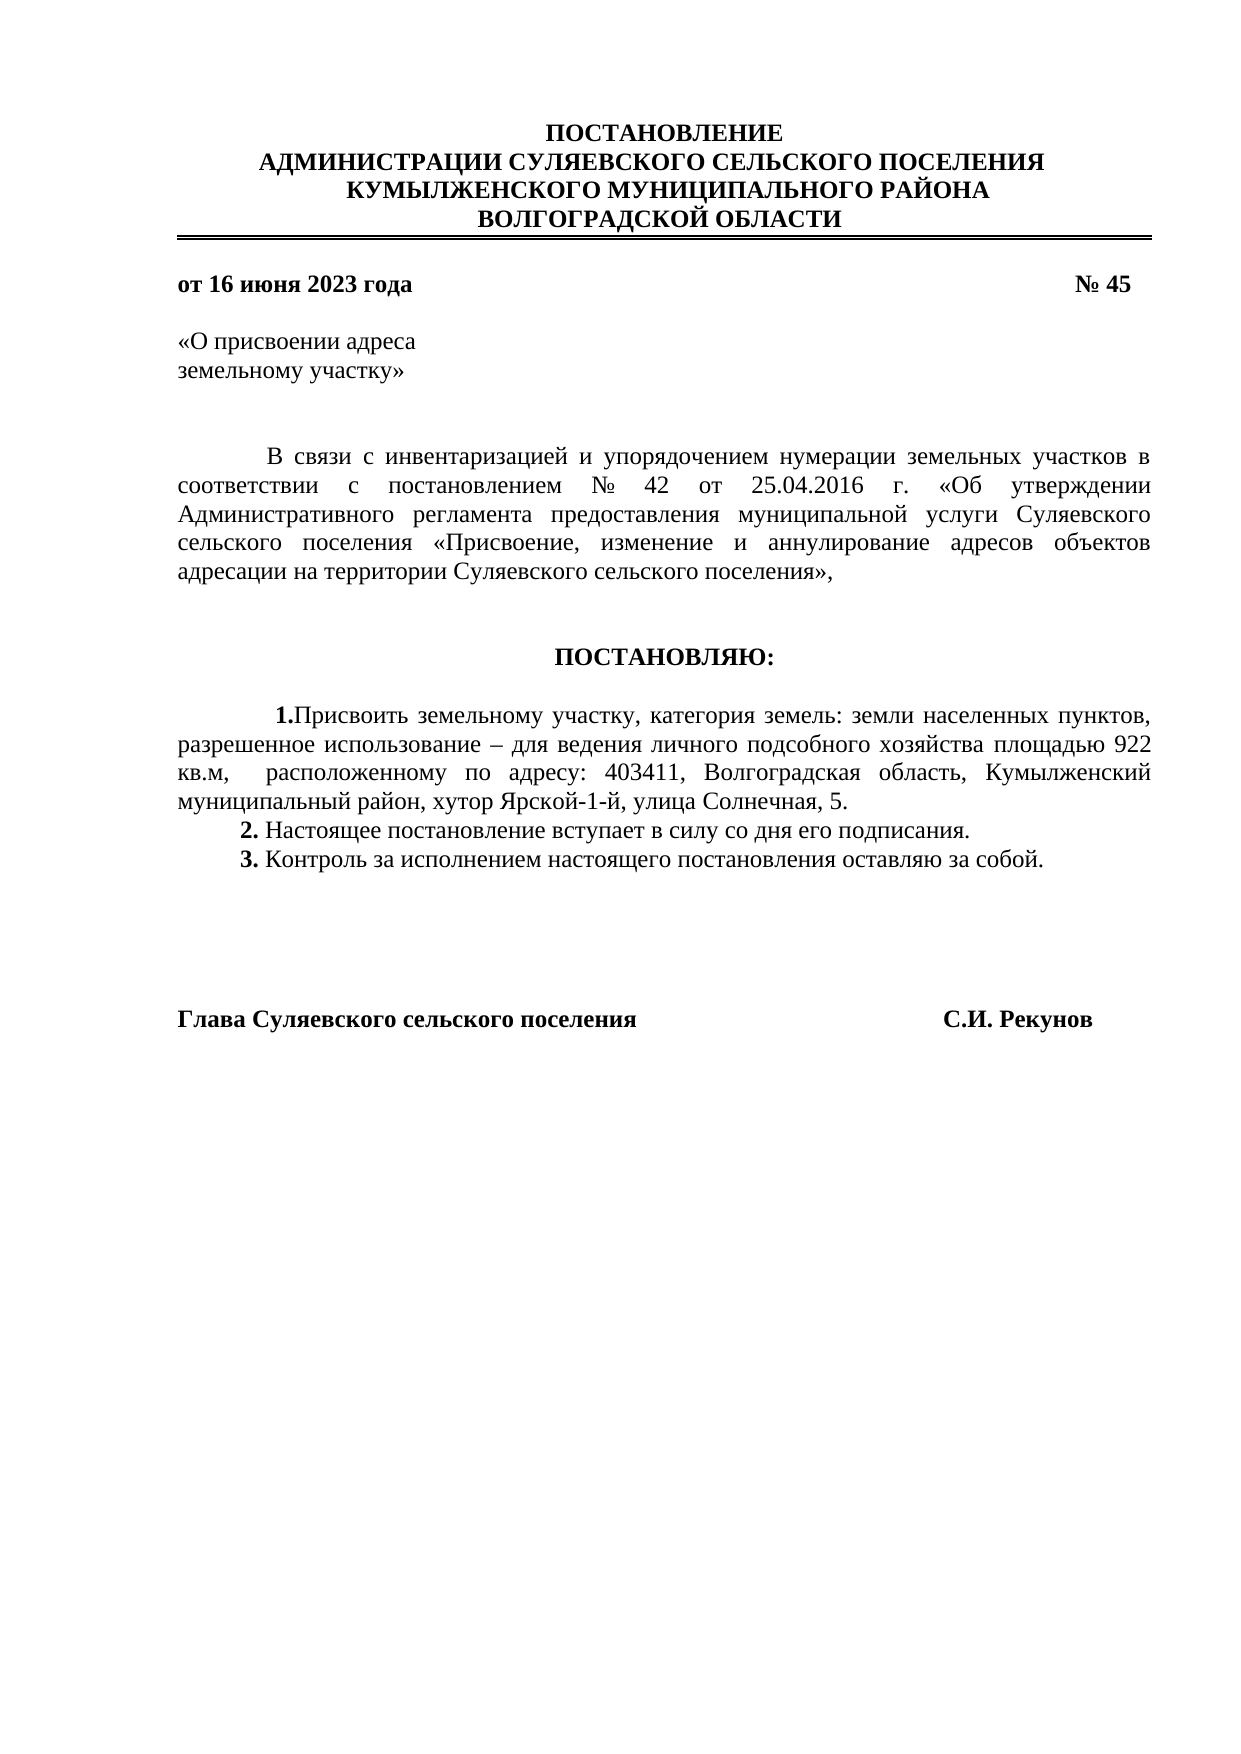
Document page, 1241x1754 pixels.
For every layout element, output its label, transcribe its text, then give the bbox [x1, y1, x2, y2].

text 2. Настоящее постановление вступает в силу со дня его подписания. [177, 815, 1152, 844]
text АДМИНИСТРАЦИИ СУЛЯЕВСКОГО СЕЛЬСКОГО ПОСЕЛЕНИЯ [177, 147, 1152, 176]
text ПОСТАНОВЛЯЮ: [177, 642, 1152, 671]
text от 16 июня 2023 года № 45 [177, 269, 1152, 297]
text ПОСТАНОВЛЕНИЕ [177, 118, 1152, 147]
text «О присвоении адреса земельному участку» [177, 326, 1152, 384]
text КУМЫЛЖЕНСКОГО МУНИЦИПАЛЬНОГО РАЙОНА [177, 176, 1152, 204]
text 3. Контроль за исполнением настоящего постановления оставляю за собой. [177, 844, 1152, 872]
text В связи с инвентаризацией и упорядочением нумерации земельных участков в соответствии с постановлением № 42 от 25.04.2016 г. «Об утверждении Административного регламента предоставления муниципальной услуги Суляевского сельского поселения «Присвоение, изменение и аннулирование адресов объектов адресации на территории Суляевского сельского поселения», [177, 441, 1152, 585]
text Глава Суляевского сельского поселения С.И. Рекунов [177, 1004, 1152, 1033]
text ВОЛГОГРАДСКОЙ ОБЛАСТИ [177, 204, 1152, 235]
text 1.Присвоить земельному участку, категория земель: земли населенных пунктов, разрешенное использование – для ведения личного подсобного хозяйства площадью 922 кв.м, расположенному по адресу: 403411, Волгоградская область, Кумылженский муниципальный район, хутор Ярской-1-й, улица Солнечная, 5. [177, 700, 1152, 815]
